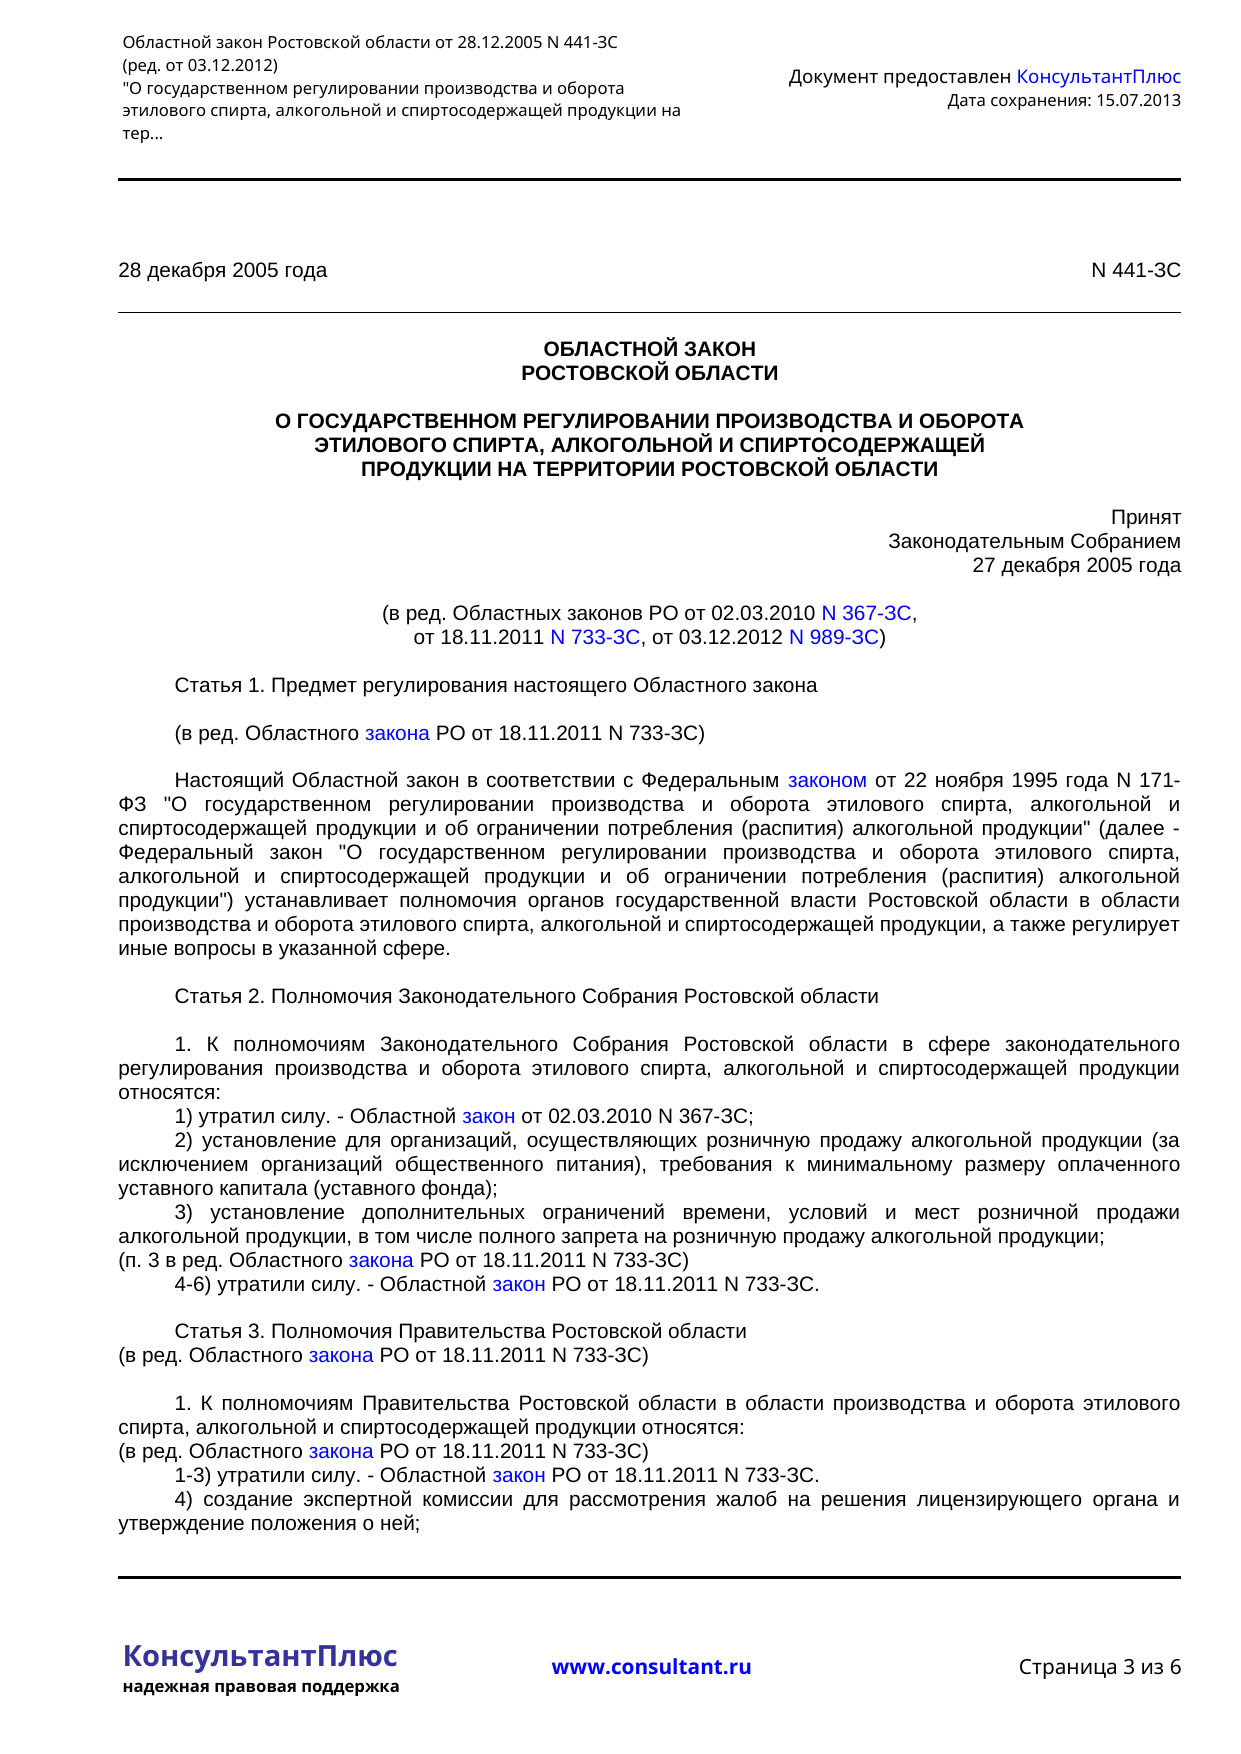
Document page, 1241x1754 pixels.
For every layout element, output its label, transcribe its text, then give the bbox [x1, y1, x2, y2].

text (в ред. Областных законов РО от 02.03.2010 N 367-ЗС, [118, 601, 1181, 624]
text ОБЛАСТНОЙ ЗАКОН [118, 337, 1181, 361]
text 1-3) утратили силу. - Областной закон РО от 18.11.2011 N 733-ЗС. [118, 1463, 1181, 1487]
text 2) установление для организаций, осуществляющих розничную продажу алкогольной продукции (за исключением организаций общественного питания), требования к минимальному размеру оплаченного уставного капитала (уставного фонда); [118, 1128, 1181, 1199]
text 3) установление дополнительных ограничений времени, условий и мест розничной продажи алкогольной продукции, в том числе полного запрета на розничную продажу алкогольной продукции; [118, 1199, 1181, 1247]
text 27 декабря 2005 года [118, 553, 1181, 577]
text ЭТИЛОВОГО СПИРТА, АЛКОГОЛЬНОЙ И СПИРТОСОДЕРЖАЩЕЙ [118, 433, 1181, 457]
text от 18.11.2011 N 733-ЗС, от 03.12.2012 N 989-ЗС) [118, 624, 1181, 648]
text 1. К полномочиям Законодательного Собрания Ростовской области в сфере законодательного регулирования производства и оборота этилового спирта, алкогольной и спиртосодержащей продукции относятся: [118, 1032, 1181, 1104]
text Законодательным Собранием [118, 529, 1181, 553]
text (п. 3 в ред. Областного закона РО от 18.11.2011 N 733-ЗС) [118, 1247, 1181, 1271]
text 4) создание экспертной комиссии для рассмотрения жалоб на решения лицензирующего органа и утверждение положения о ней; [118, 1487, 1181, 1535]
text (в ред. Областного закона РО от 18.11.2011 N 733-ЗС) [118, 720, 1181, 744]
text 4-6) утратили силу. - Областной закон РО от 18.11.2011 N 733-ЗС. [118, 1271, 1181, 1295]
text 28 декабря 2005 года N 441-ЗС [118, 257, 1181, 305]
text Статья 3. Полномочия Правительства Ростовской области [118, 1319, 1181, 1343]
text (в ред. Областного закона РО от 18.11.2011 N 733-ЗС) [118, 1343, 1181, 1367]
text Статья 2. Полномочия Законодательного Собрания Ростовской области [118, 984, 1181, 1008]
text РОСТОВСКОЙ ОБЛАСТИ [118, 361, 1181, 385]
text (в ред. Областного закона РО от 18.11.2011 N 733-ЗС) [118, 1439, 1181, 1463]
text О ГОСУДАРСТВЕННОМ РЕГУЛИРОВАНИИ ПРОИЗВОДСТВА И ОБОРОТА [118, 409, 1181, 433]
text ПРОДУКЦИИ НА ТЕРРИТОРИИ РОСТОВСКОЙ ОБЛАСТИ [118, 457, 1181, 481]
text Настоящий Областной закон в соответствии с Федеральным законом от 22 ноября 1995 года N 171-ФЗ "О государственном регулировании производства и оборота этилового спирта, алкогольной и спиртосодержащей продукции и об ограничении потребления (распития) алкогольной продукции" (далее - Федеральный закон "О государственном регулировании производства и оборота этилового спирта, алкогольной и спиртосодержащей продукции и об ограничении потребления (распития) алкогольной продукции") устанавливает полномочия органов государственной власти Ростовской области в области производства и оборота этилового спирта, алкогольной и спиртосодержащей продукции, а также регулирует иные вопросы в указанной сфере. [118, 768, 1181, 960]
text 1. К полномочиям Правительства Ростовской области в области производства и оборота этилового спирта, алкогольной и спиртосодержащей продукции относятся: [118, 1391, 1181, 1439]
text 1) утратил силу. - Областной закон от 02.03.2010 N 367-ЗС; [118, 1104, 1181, 1128]
text Принят [118, 505, 1181, 529]
text Статья 1. Предмет регулирования настоящего Областного закона [118, 672, 1181, 696]
